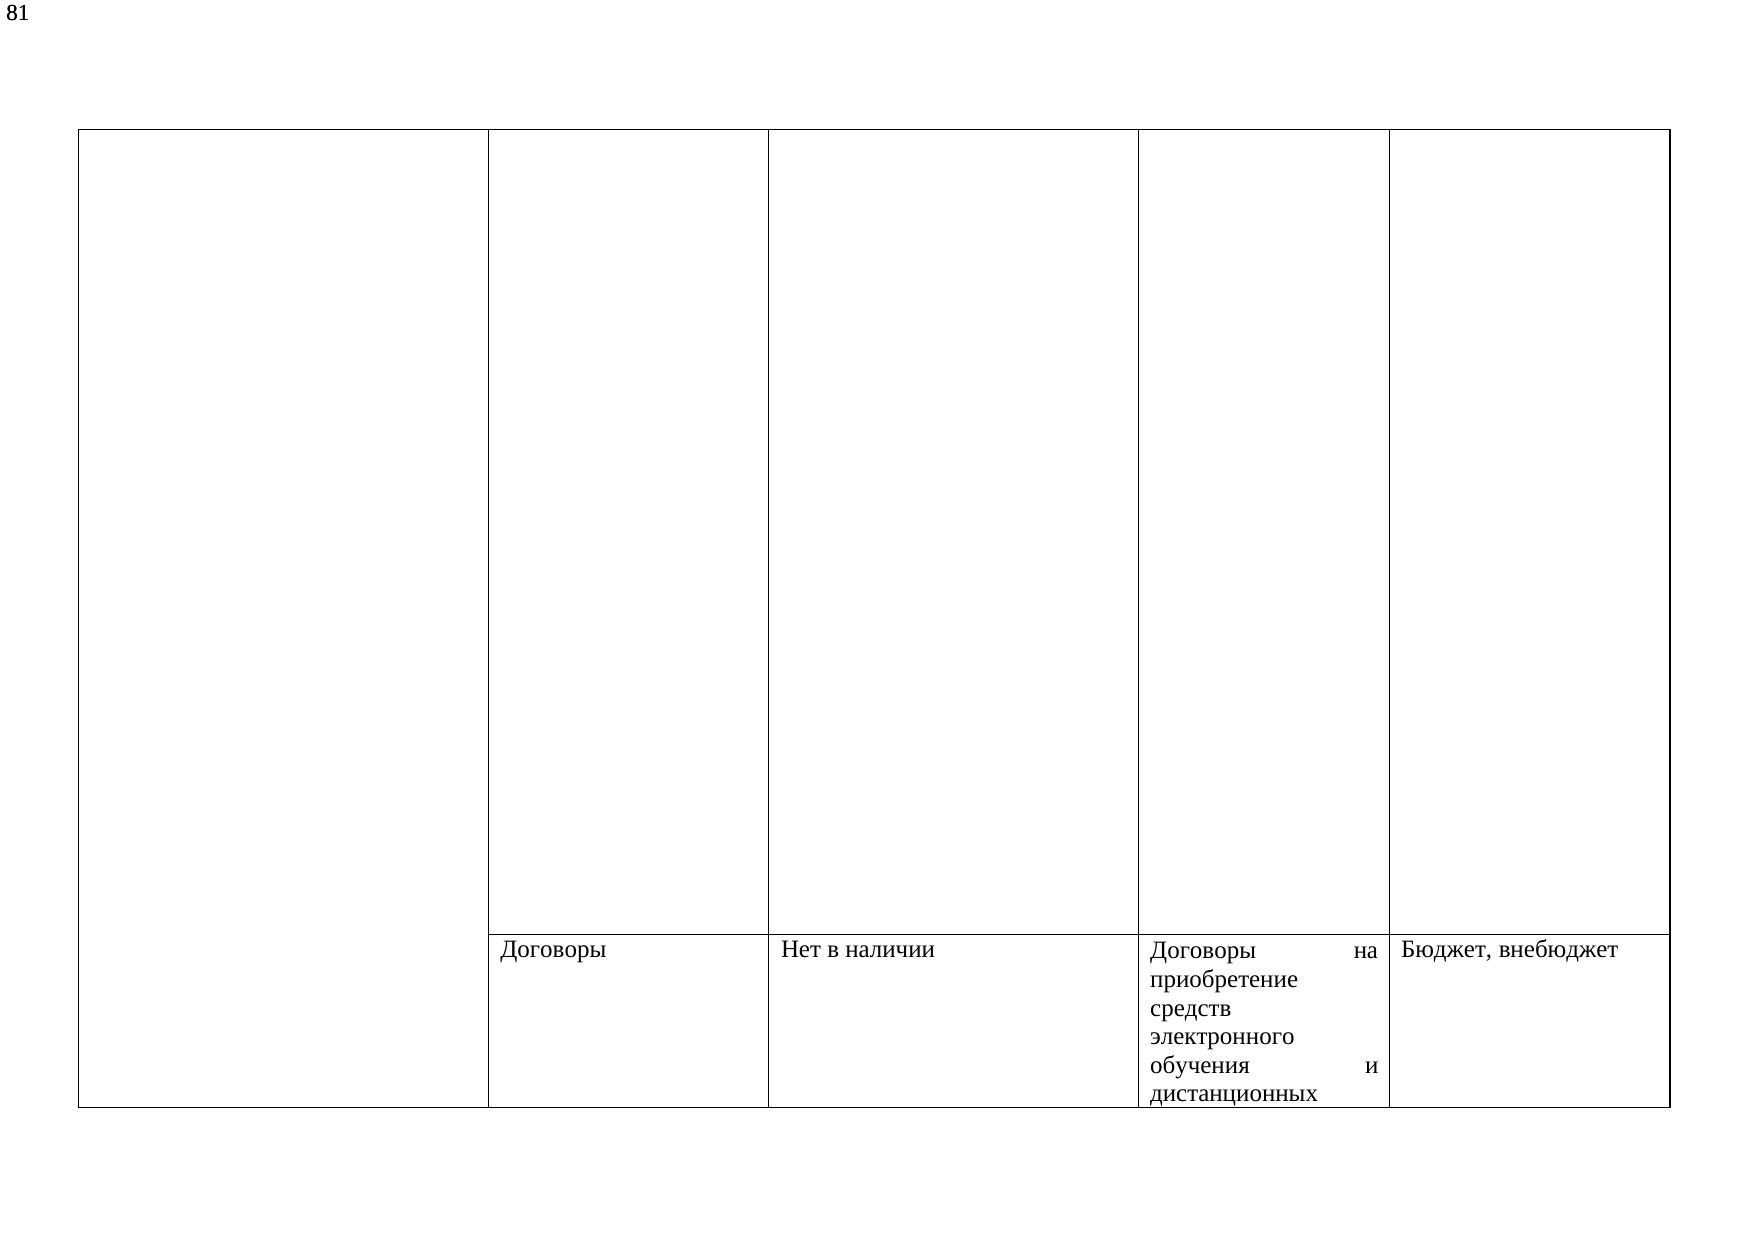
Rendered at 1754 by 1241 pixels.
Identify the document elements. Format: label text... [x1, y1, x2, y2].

table_header [1139, 130, 1389, 934]
table_cell Нет в наличии [769, 935, 1138, 1107]
table_cell Бюджет, внебюджет [1390, 935, 1669, 1107]
table_header [79, 130, 488, 1107]
table_header [1390, 130, 1669, 934]
table_header [489, 130, 768, 934]
table_header [769, 130, 1138, 934]
table_cell Договоры [489, 935, 768, 1107]
table_cell Договоры на приобретение средств электронного обучения и дистанционных [1139, 935, 1389, 1107]
